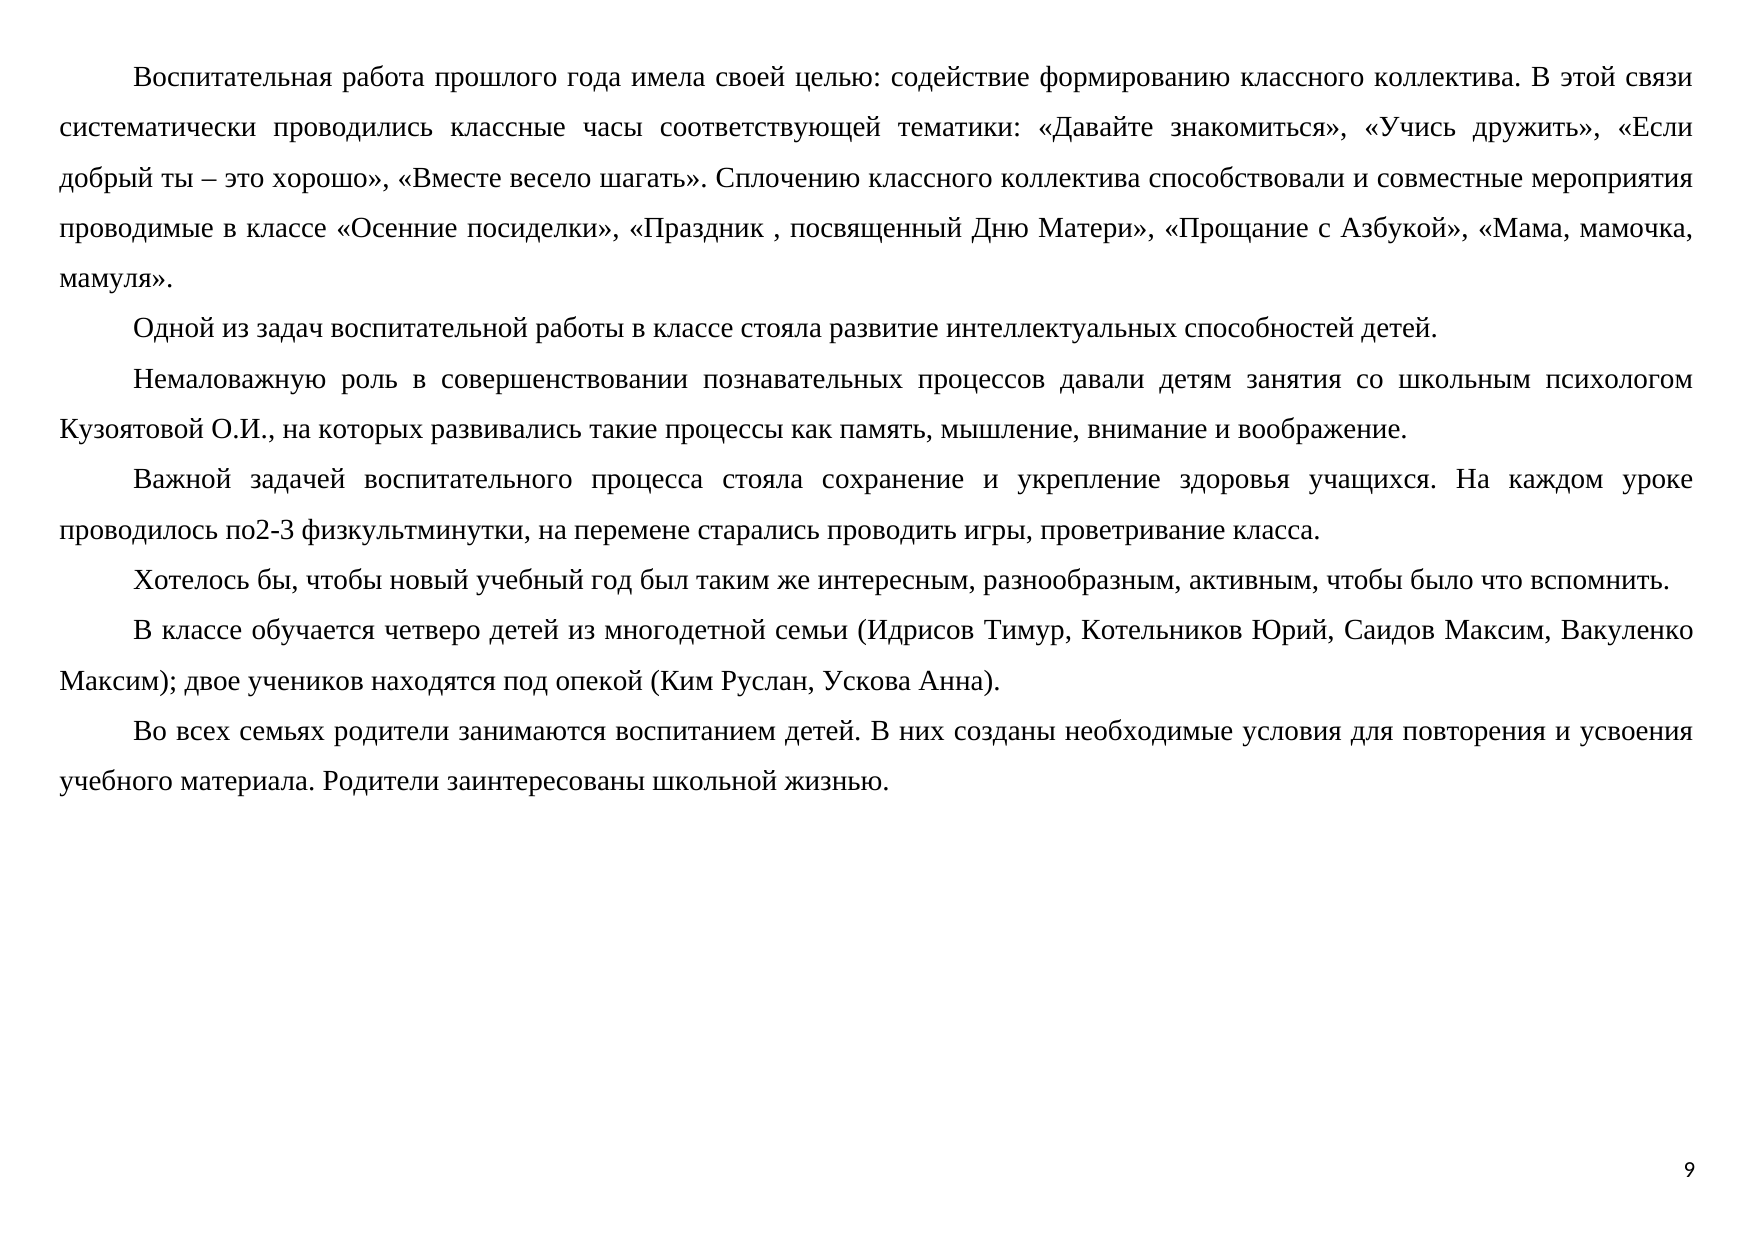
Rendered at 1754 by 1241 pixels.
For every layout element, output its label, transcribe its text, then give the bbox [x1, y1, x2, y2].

text Одной из задач воспитательной работы в классе стояла развитие интеллектуальных способностей детей. [59, 311, 1695, 344]
text Хотелось бы, чтобы новый учебный год был таким же интересным, разнообразным, активным, чтобы было что вспомнить. [59, 562, 1695, 596]
text Важной задачей воспитательного процесса стояла сохранение и укрепление здоровья учащихся. На каждом уроке проводилось по2-3 физкультминутки, на перемене старались проводить игры, проветривание класса. [59, 462, 1695, 545]
text В классе обучается четверо детей из многодетной семьи (Идрисов Тимур, Котельников Юрий, Саидов Максим, Вакуленко Максим); двое учеников находятся под опекой (Ким Руслан, Ускова Анна). [59, 612, 1695, 696]
text Воспитательная работа прошлого года имела своей целью: содействие формированию классного коллектива. В этой связи систематически проводились классные часы соответствующей тематики: «Давайте знакомиться», «Учись дружить», «Если добрый ты – это хорошо», «Вместе весело шагать». Сплочению классного коллектива способствовали и совместные мероприятия проводимые в классе «Осенние посиделки», «Праздник , посвященный Дню Матери», «Прощание с Азбукой», «Мама, мамочка, мамуля». [59, 59, 1695, 294]
text Во всех семьях родители занимаются воспитанием детей. В них созданы необходимые условия для повторения и усвоения учебного материала. Родители заинтересованы школьной жизнью. [59, 713, 1695, 797]
text Немаловажную роль в совершенствовании познавательных процессов давали детям занятия со школьным психологом Кузоятовой О.И., на которых развивались такие процессы как память, мышление, внимание и воображение. [59, 361, 1695, 445]
